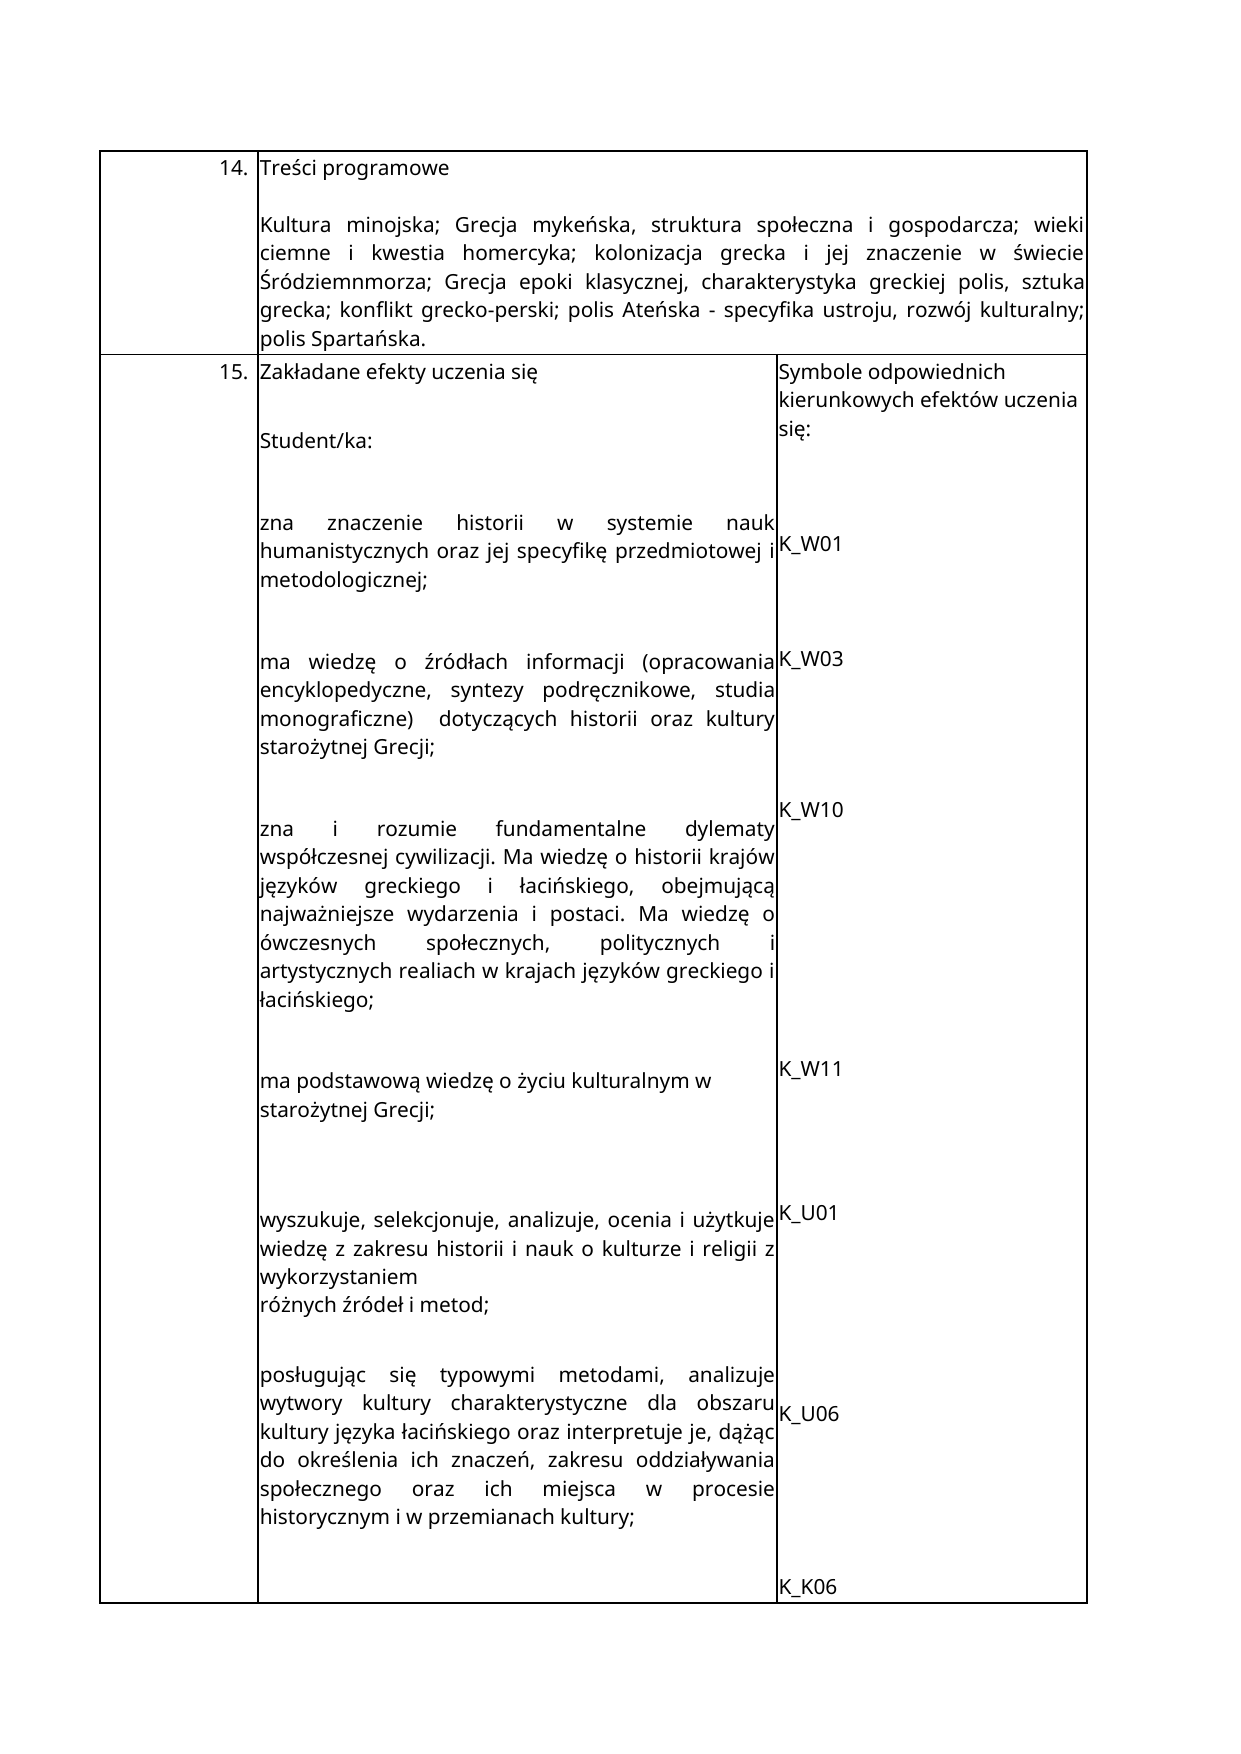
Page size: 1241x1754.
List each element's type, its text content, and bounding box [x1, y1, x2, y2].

table_cell [101, 355, 257, 1602]
table_cell [101, 152, 257, 354]
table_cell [259, 355, 776, 1602]
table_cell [778, 355, 1086, 1602]
table_cell Treści programowe Kultura minojska; Grecja mykeńska, struktura społeczna i gospodarcza; wieki ciemne i kwestia homercyka; kolonizacja grecka i jej znaczenie w świecie Śródziemnmorza; Grecja epoki klasycznej, charakterystyka greckiej polis, sztuka grecka; konflikt grecko-perski; polis Ateńska - specyfika ustroju, rozwój kulturalny; polis Spartańska. [259, 152, 1086, 354]
